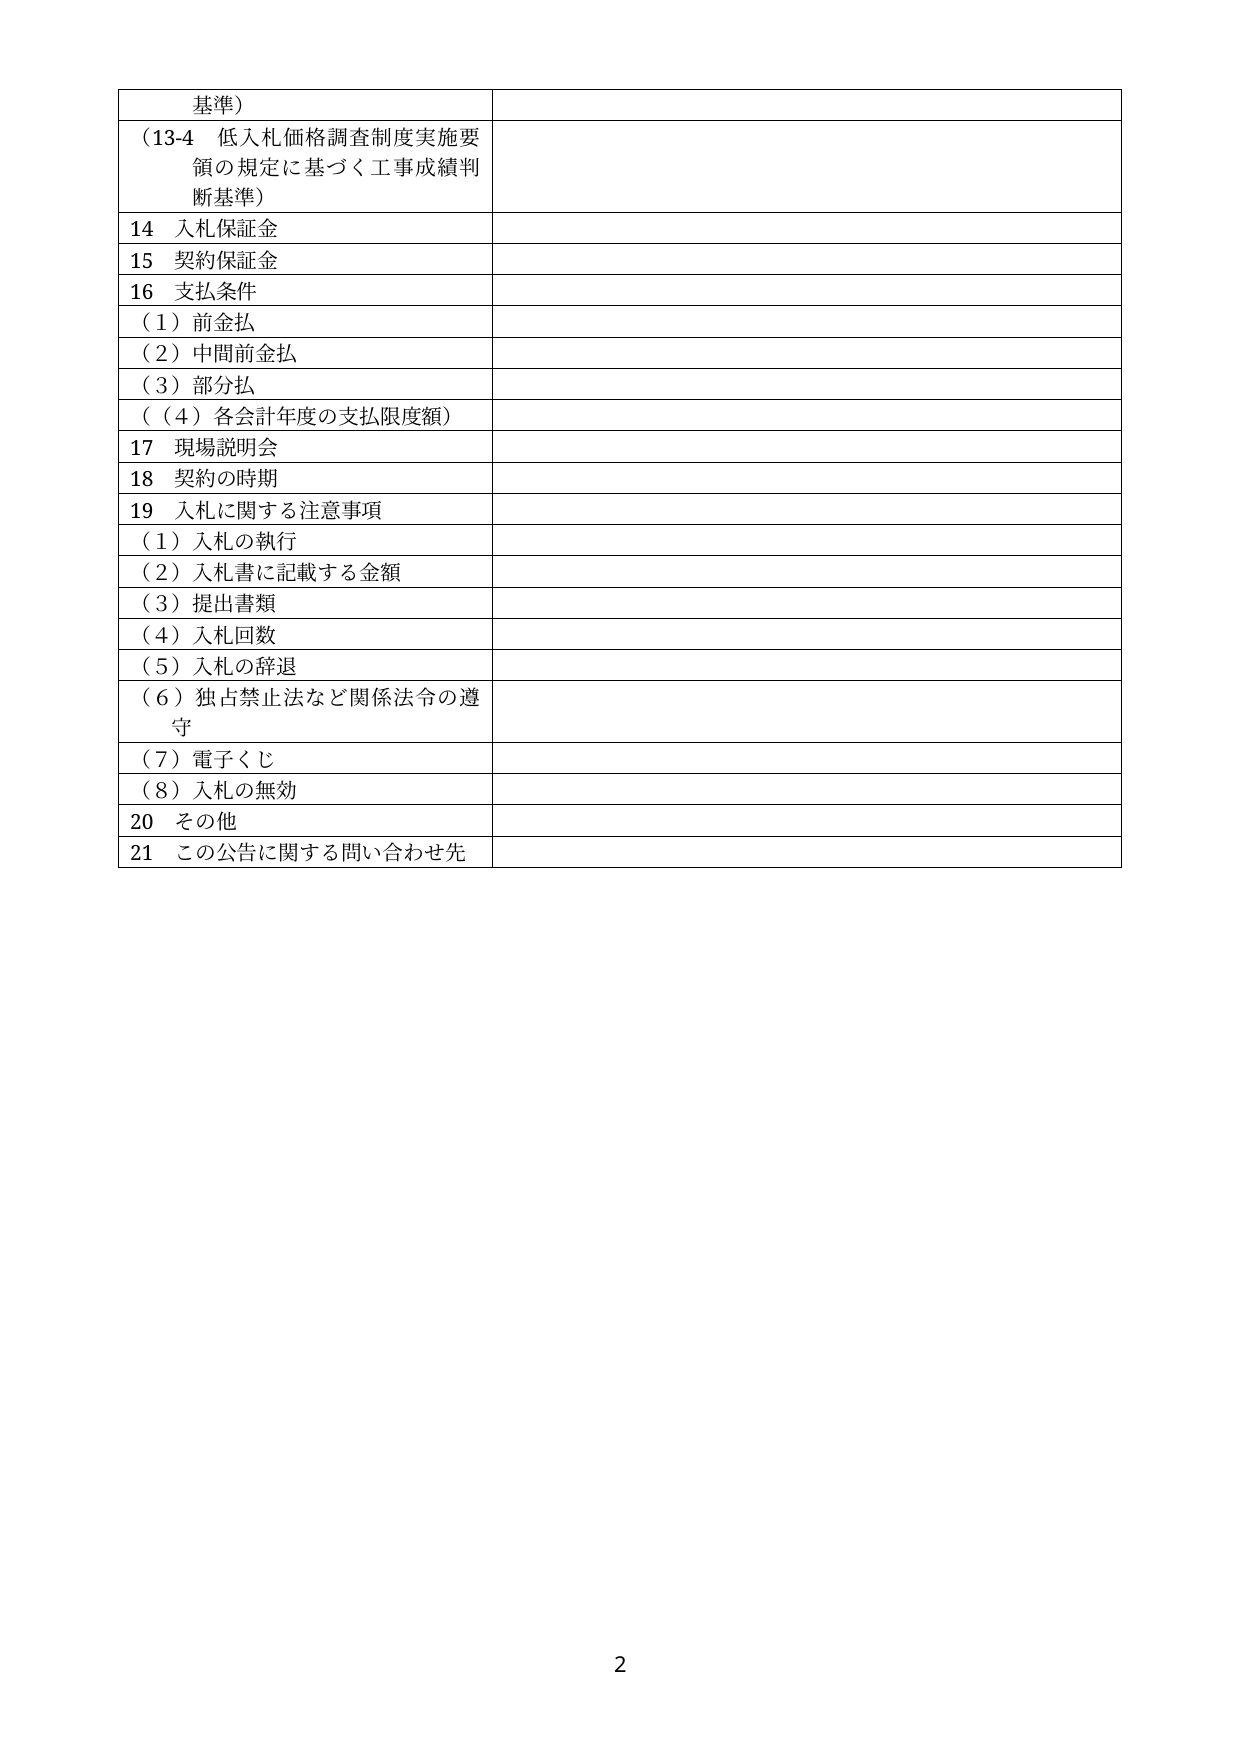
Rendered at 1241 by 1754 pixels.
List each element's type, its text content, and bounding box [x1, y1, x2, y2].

table_cell （７）電子くじ [119, 743, 492, 773]
table_cell （１）入札の執行 [119, 525, 492, 555]
table_cell （（４）各会計年度の支払限度額） [119, 400, 492, 430]
table_cell [493, 431, 1121, 462]
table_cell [119, 90, 492, 120]
table_cell 18 契約の時期 [119, 463, 492, 493]
table_cell [493, 619, 1121, 649]
table_cell （１）前金払 [119, 306, 492, 337]
table_cell [493, 556, 1121, 587]
table_cell （２）入札書に記載する金額 [119, 556, 492, 587]
table_cell 15 契約保証金 [119, 244, 492, 274]
table_cell [493, 121, 1121, 212]
table_cell [493, 400, 1121, 430]
table_cell 14 入札保証金 [119, 213, 492, 243]
table_cell [493, 338, 1121, 368]
table_cell [493, 681, 1121, 742]
table_cell [493, 837, 1121, 867]
table_cell 17 現場説明会 [119, 431, 492, 462]
table_cell （３）部分払 [119, 369, 492, 399]
table_cell [493, 306, 1121, 337]
table_cell （８）入札の無効 [119, 774, 492, 804]
table_cell 16 支払条件 [119, 275, 492, 305]
table_cell [493, 369, 1121, 399]
table_cell [493, 275, 1121, 305]
table_cell [493, 494, 1121, 524]
table_cell （５）入札の辞退 [119, 650, 492, 680]
table_cell 19 入札に関する注意事項 [119, 494, 492, 524]
table_cell （６）独占禁止法など関係法令の遵守 [119, 681, 492, 742]
table_cell [493, 463, 1121, 493]
table_cell （２）中間前金払 [119, 338, 492, 368]
table_cell [493, 805, 1121, 836]
table_cell [493, 774, 1121, 804]
table_cell 20 その他 [119, 805, 492, 836]
table_cell [493, 743, 1121, 773]
table_cell [493, 213, 1121, 243]
table_cell （４）入札回数 [119, 619, 492, 649]
table_cell [493, 650, 1121, 680]
table_cell [493, 90, 1121, 120]
table_cell [493, 588, 1121, 618]
table_cell （３）提出書類 [119, 588, 492, 618]
table_cell 21 この公告に関する問い合わせ先 [119, 837, 492, 867]
table_cell [493, 525, 1121, 555]
table_cell [493, 244, 1121, 274]
table_cell （13-4 低入札価格調査制度実施要領の規定に基づく工事成績判断基準） [119, 121, 492, 212]
